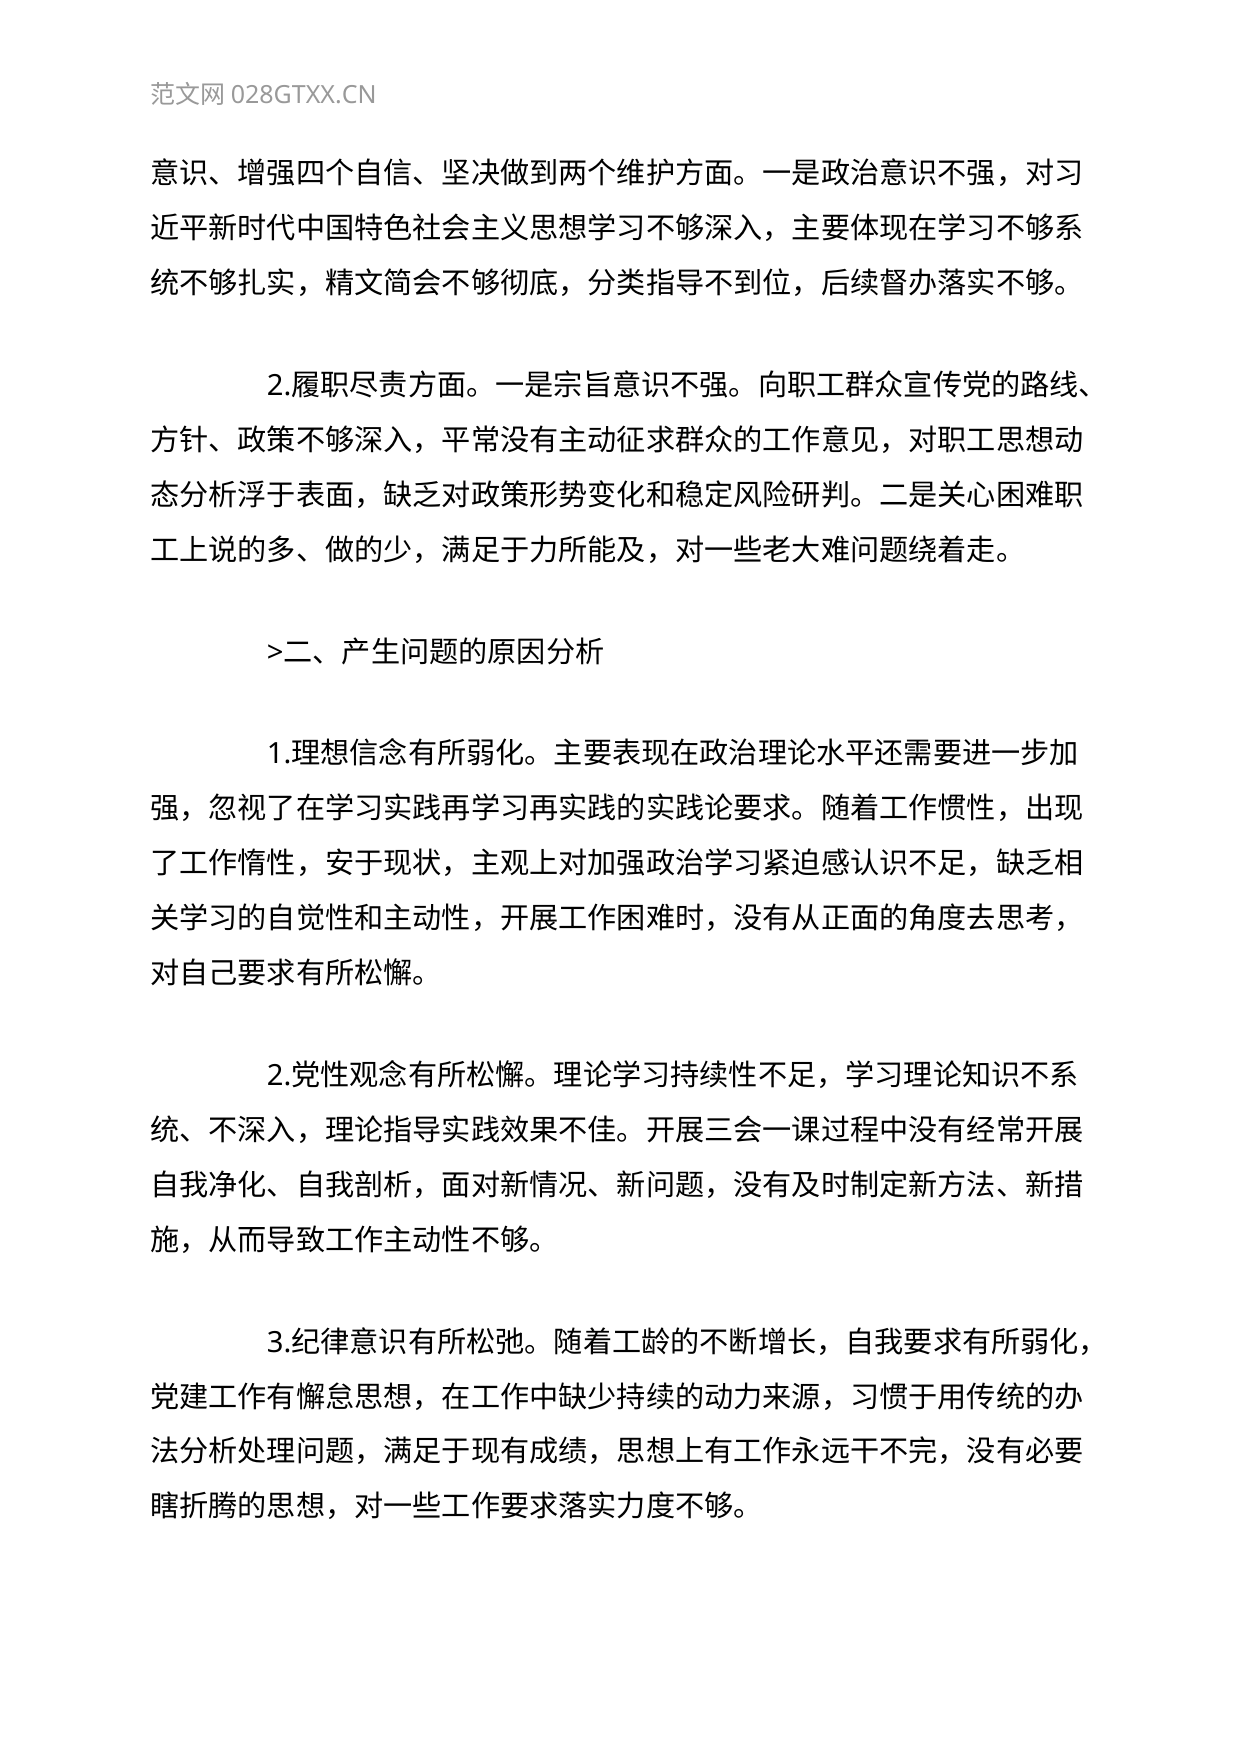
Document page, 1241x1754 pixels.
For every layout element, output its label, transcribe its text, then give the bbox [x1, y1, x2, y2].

text 1.理想信念有所弱化。主要表现在政治理论水平还需要进一步加强，忽视了在学习实践再学习再实践的实践论要求。随着工作惯性，出现了工作惰性，安于现状，主观上对加强政治学习紧迫感认识不足，缺乏相关学习的自觉性和主动性，开展工作困难时，没有从正面的角度去思考，对自己要求有所松懈。 [150, 730, 1090, 992]
text 2.党性观念有所松懈。理论学习持续性不足，学习理论知识不系统、不深入，理论指导实践效果不佳。开展三会一课过程中没有经常开展自我净化、自我剖析，面对新情况、新问题，没有及时制定新方法、新措施，从而导致工作主动性不够。 [150, 1052, 1090, 1259]
text 2.履职尽责方面。一是宗旨意识不强。向职工群众宣传党的路线、方针、政策不够深入，平常没有主动征求群众的工作意见，对职工思想动态分析浮于表面，缺乏对政策形势变化和稳定风险研判。二是关心困难职工上说的多、做的少，满足于力所能及，对一些老大难问题绕着走。 [150, 362, 1090, 569]
text 3.纪律意识有所松弛。随着工龄的不断增长，自我要求有所弱化，党建工作有懈怠思想，在工作中缺少持续的动力来源，习惯于用传统的办法分析处理问题，满足于现有成绩，思想上有工作永远干不完，没有必要瞎折腾的思想，对一些工作要求落实力度不够。 [150, 1318, 1090, 1525]
text >二、产生问题的原因分析 [150, 628, 1090, 671]
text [150, 150, 1090, 302]
